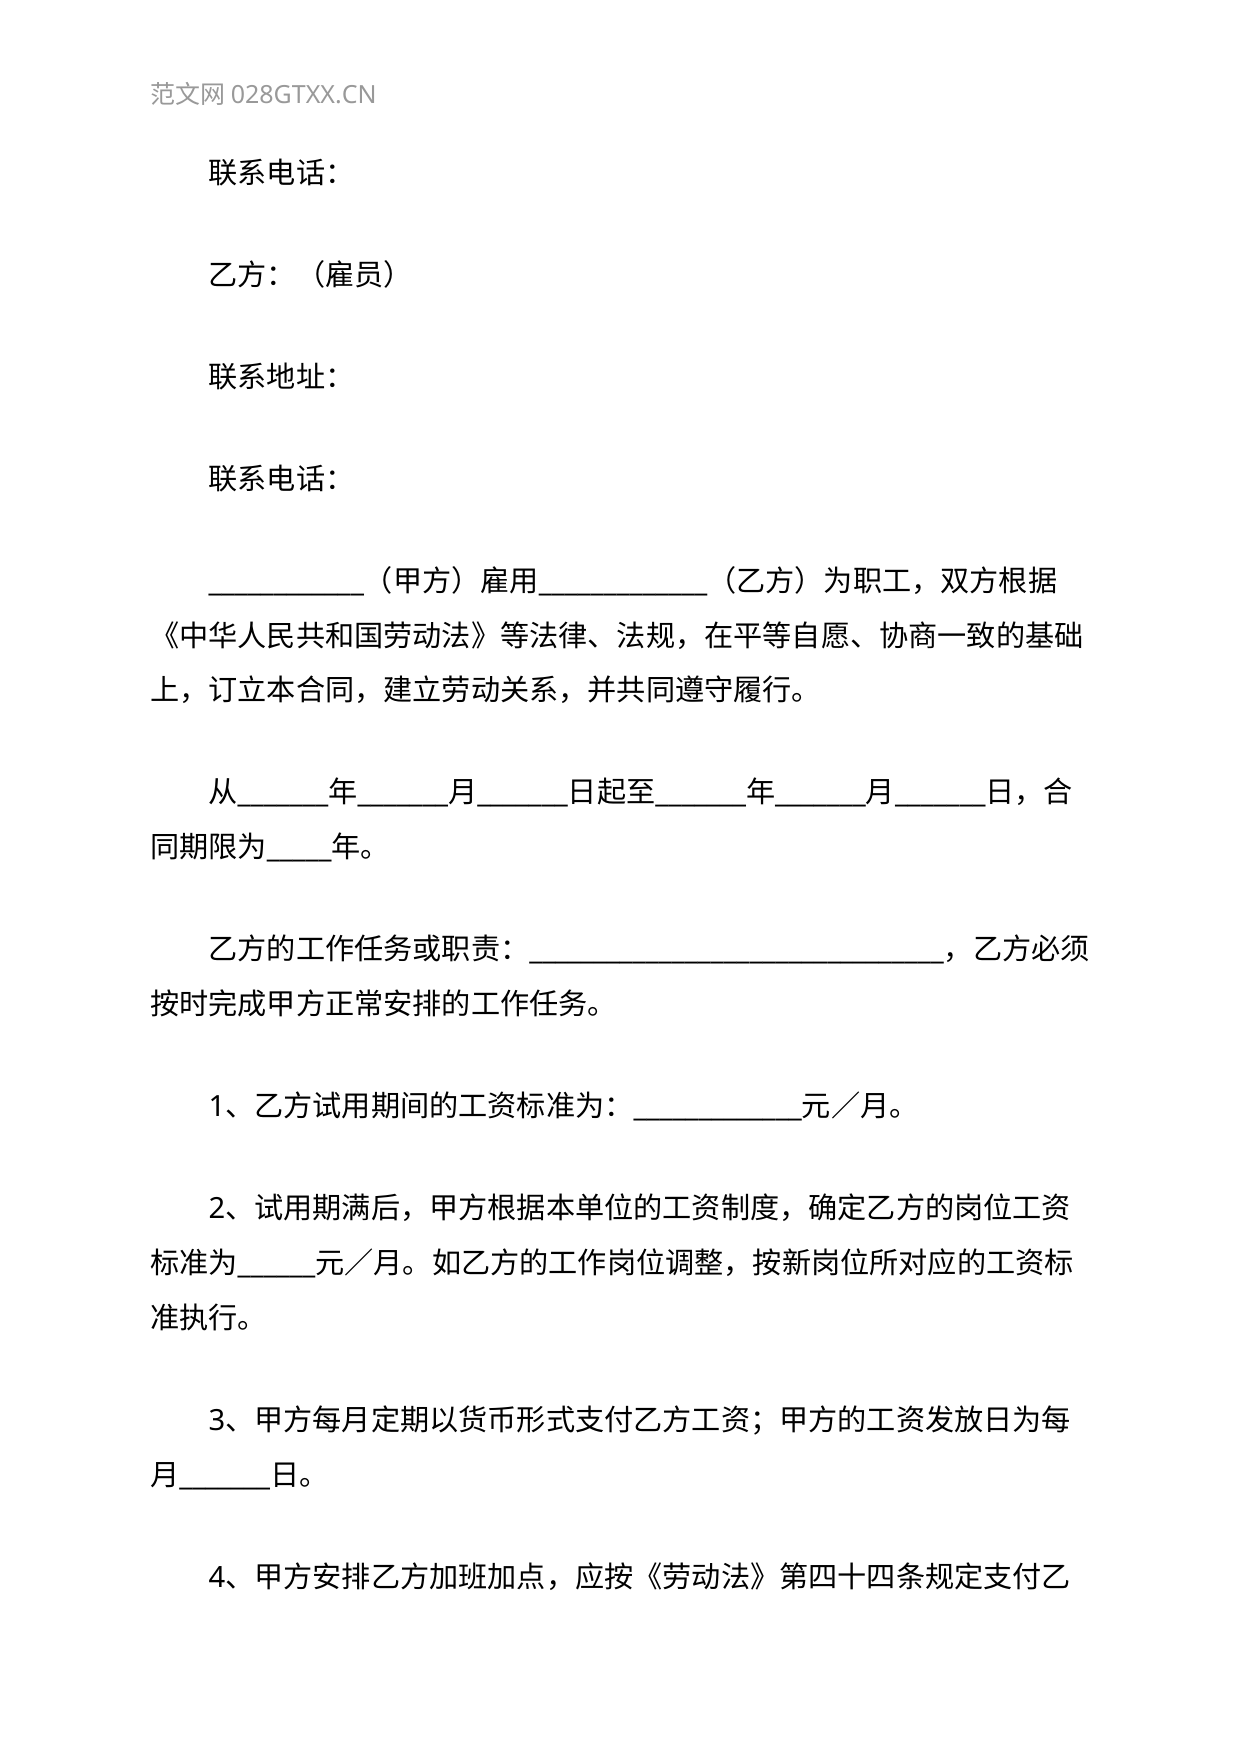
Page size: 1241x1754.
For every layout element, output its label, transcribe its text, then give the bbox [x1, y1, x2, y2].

text 2、试用期满后，甲方根据本单位的工资制度，确定乙方的岗位工资标准为______元／月。如乙方的工作岗位调整，按新岗位所对应的工资标准执行。 [150, 1184, 1090, 1337]
text ____________（甲方）雇用_____________（乙方）为职工，双方根据《中华人民共和国劳动法》等法律、法规，在平等自愿、协商一致的基础上，订立本合同，建立劳动关系，并共同遵守履行。 [150, 557, 1090, 709]
text 从_______年_______月_______日起至_______年_______月_______日，合同期限为_____年。 [150, 769, 1090, 866]
text 3、甲方每月定期以货币形式支付乙方工资；甲方的工资发放日为每月_______日。 [150, 1396, 1090, 1494]
text 乙方：（雇员） [150, 252, 1090, 294]
text 乙方的工作任务或职责：________________________________，乙方必须按时完成甲方正常安排的工作任务。 [150, 926, 1090, 1023]
text 联系电话： [150, 150, 1090, 192]
text 联系电话： [150, 455, 1090, 498]
text 联系地址： [150, 353, 1090, 396]
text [150, 1553, 1090, 1596]
text 1、乙方试用期间的工资标准为：_____________元／月。 [150, 1082, 1090, 1125]
